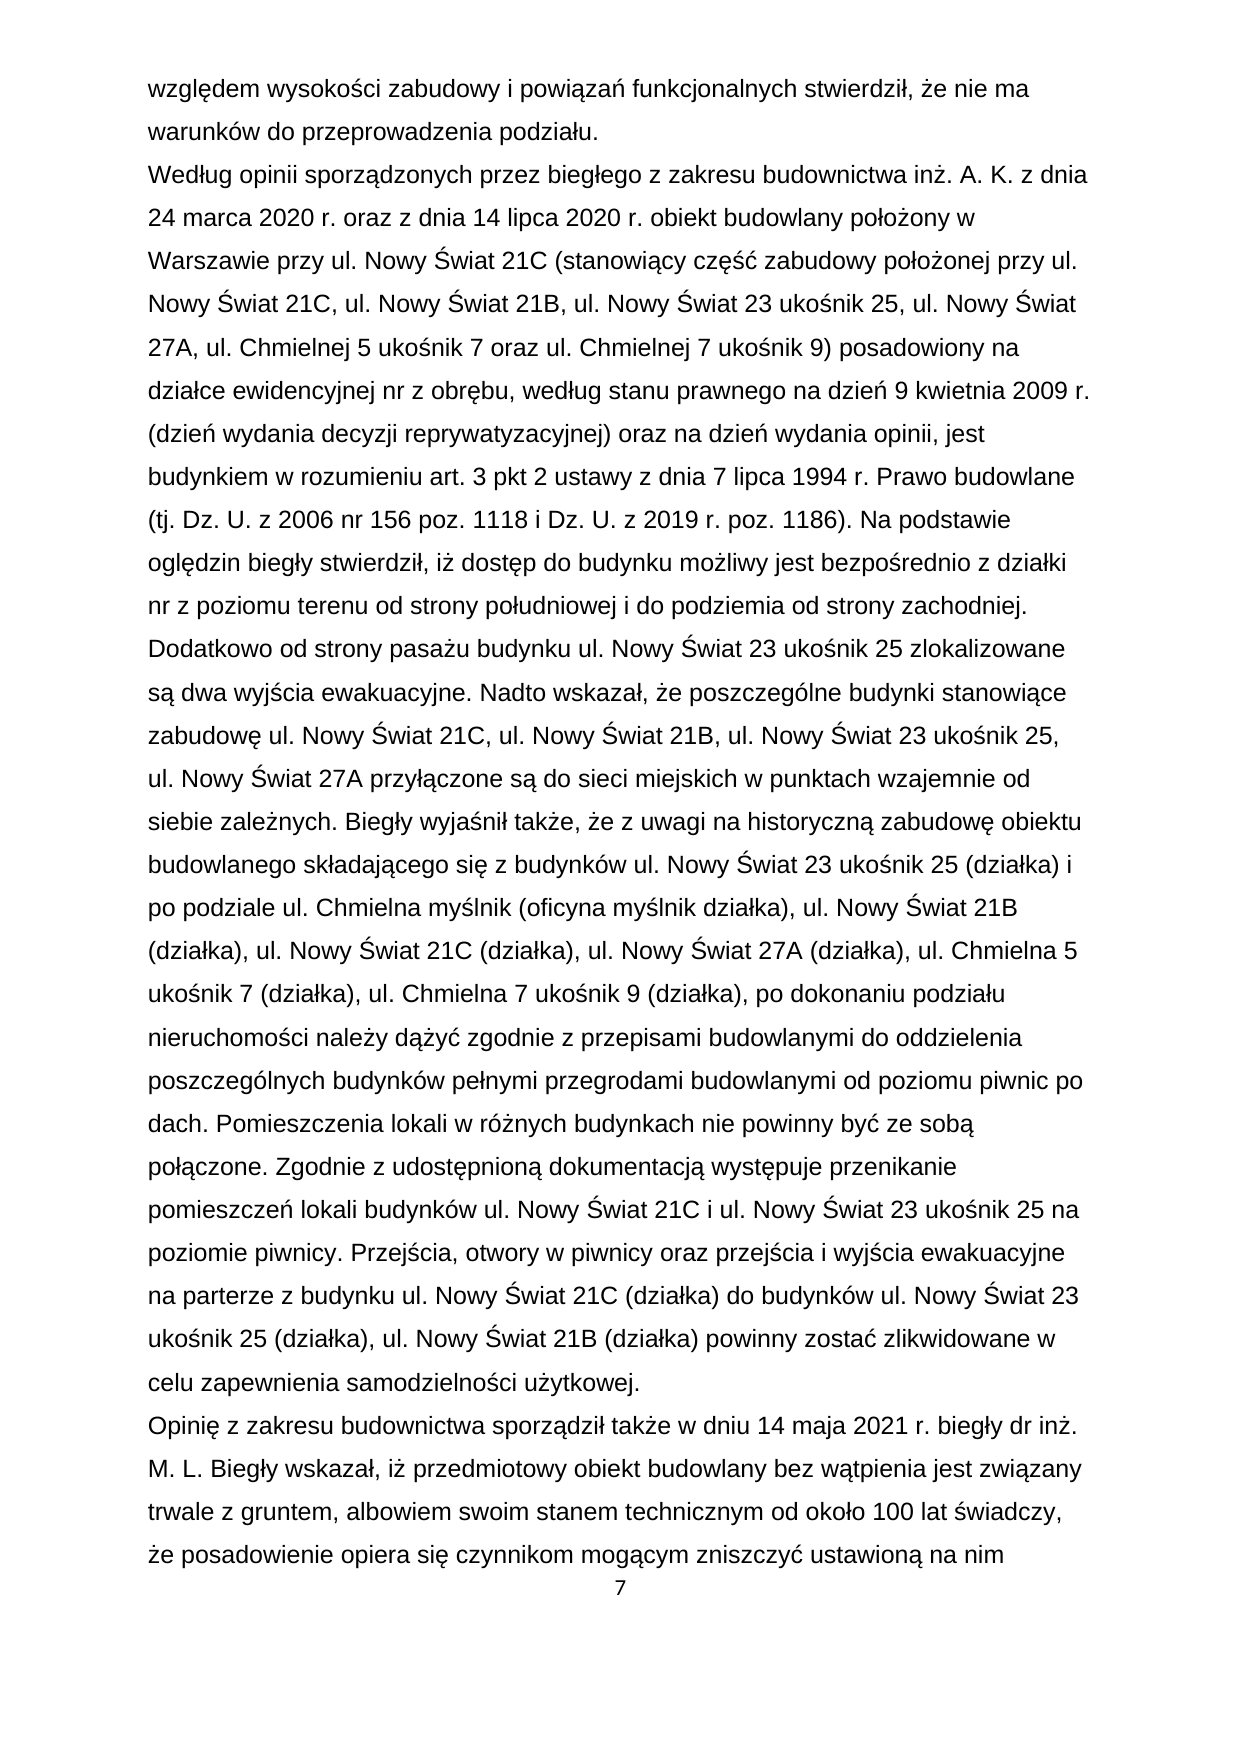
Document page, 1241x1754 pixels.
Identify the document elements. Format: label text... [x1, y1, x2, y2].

text Według opinii sporządzonych przez biegłego z zakresu budownictwa inż. A. K. z dnia 24 marca 2020 r. oraz z dnia 14 lipca 2020 r. obiekt budowlany położony w Warszawie przy ul. Nowy Świat 21C (stanowiący część zabudowy położonej przy ul. Nowy Świat 21C, ul. Nowy Świat 21B, ul. Nowy Świat 23 ukośnik 25, ul. Nowy Świat 27A, ul. Chmielnej 5 ukośnik 7 oraz ul. Chmielnej 7 ukośnik 9) posadowiony na działce ewidencyjnej nr z obrębu, według stanu prawnego na dzień 9 kwietnia 2009 r. (dzień wydania decyzji reprywatyzacyjnej) oraz na dzień wydania opinii, jest budynkiem w rozumieniu art. 3 pkt 2 ustawy z dnia 7 lipca 1994 r. Prawo budowlane (tj. Dz. U. z 2006 nr 156 poz. 1118 i Dz. U. z 2019 r. poz. 1186). Na podstawie oględzin biegły stwierdził, iż dostęp do budynku możliwy jest bezpośrednio z działki nr z poziomu terenu od strony południowej i do podziemia od strony zachodniej. Dodatkowo od strony pasażu budynku ul. Nowy Świat 23 ukośnik 25 zlokalizowane są dwa wyjścia ewakuacyjne. Nadto wskazał, że poszczególne budynki stanowiące zabudowę ul. Nowy Świat 21C, ul. Nowy Świat 21B, ul. Nowy Świat 23 ukośnik 25, ul. Nowy Świat 27A przyłączone są do sieci miejskich w punktach wzajemnie od siebie zależnych. Biegły wyjaśnił także, że z uwagi na historyczną zabudowę obiektu budowlanego składającego się z budynków ul. Nowy Świat 23 ukośnik 25 (działka) i po podziale ul. Chmielna myślnik (oficyna myślnik działka), ul. Nowy Świat 21B (działka), ul. Nowy Świat 21C (działka), ul. Nowy Świat 27A (działka), ul. Chmielna 5 ukośnik 7 (działka), ul. Chmielna 7 ukośnik 9 (działka), po dokonaniu podziału nieruchomości należy dążyć zgodnie z przepisami budowlanymi do oddzielenia poszczególnych budynków pełnymi przegrodami budowlanymi od poziomu piwnic po dach. Pomieszczenia lokali w różnych budynkach nie powinny być ze sobą połączone. Zgodnie z udostępnioną dokumentacją występuje przenikanie pomieszczeń lokali budynków ul. Nowy Świat 21C i ul. Nowy Świat 23 ukośnik 25 na poziomie piwnicy. Przejścia, otwory w piwnicy oraz przejścia i wyjścia ewakuacyjne na parterze z budynku ul. Nowy Świat 21C (działka) do budynków ul. Nowy Świat 23 ukośnik 25 (działka), ul. Nowy Świat 21B (działka) powinny zostać zlikwidowane w celu zapewnienia samodzielności użytkowej. [148, 160, 1093, 1396]
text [148, 1411, 1093, 1569]
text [148, 74, 1093, 146]
